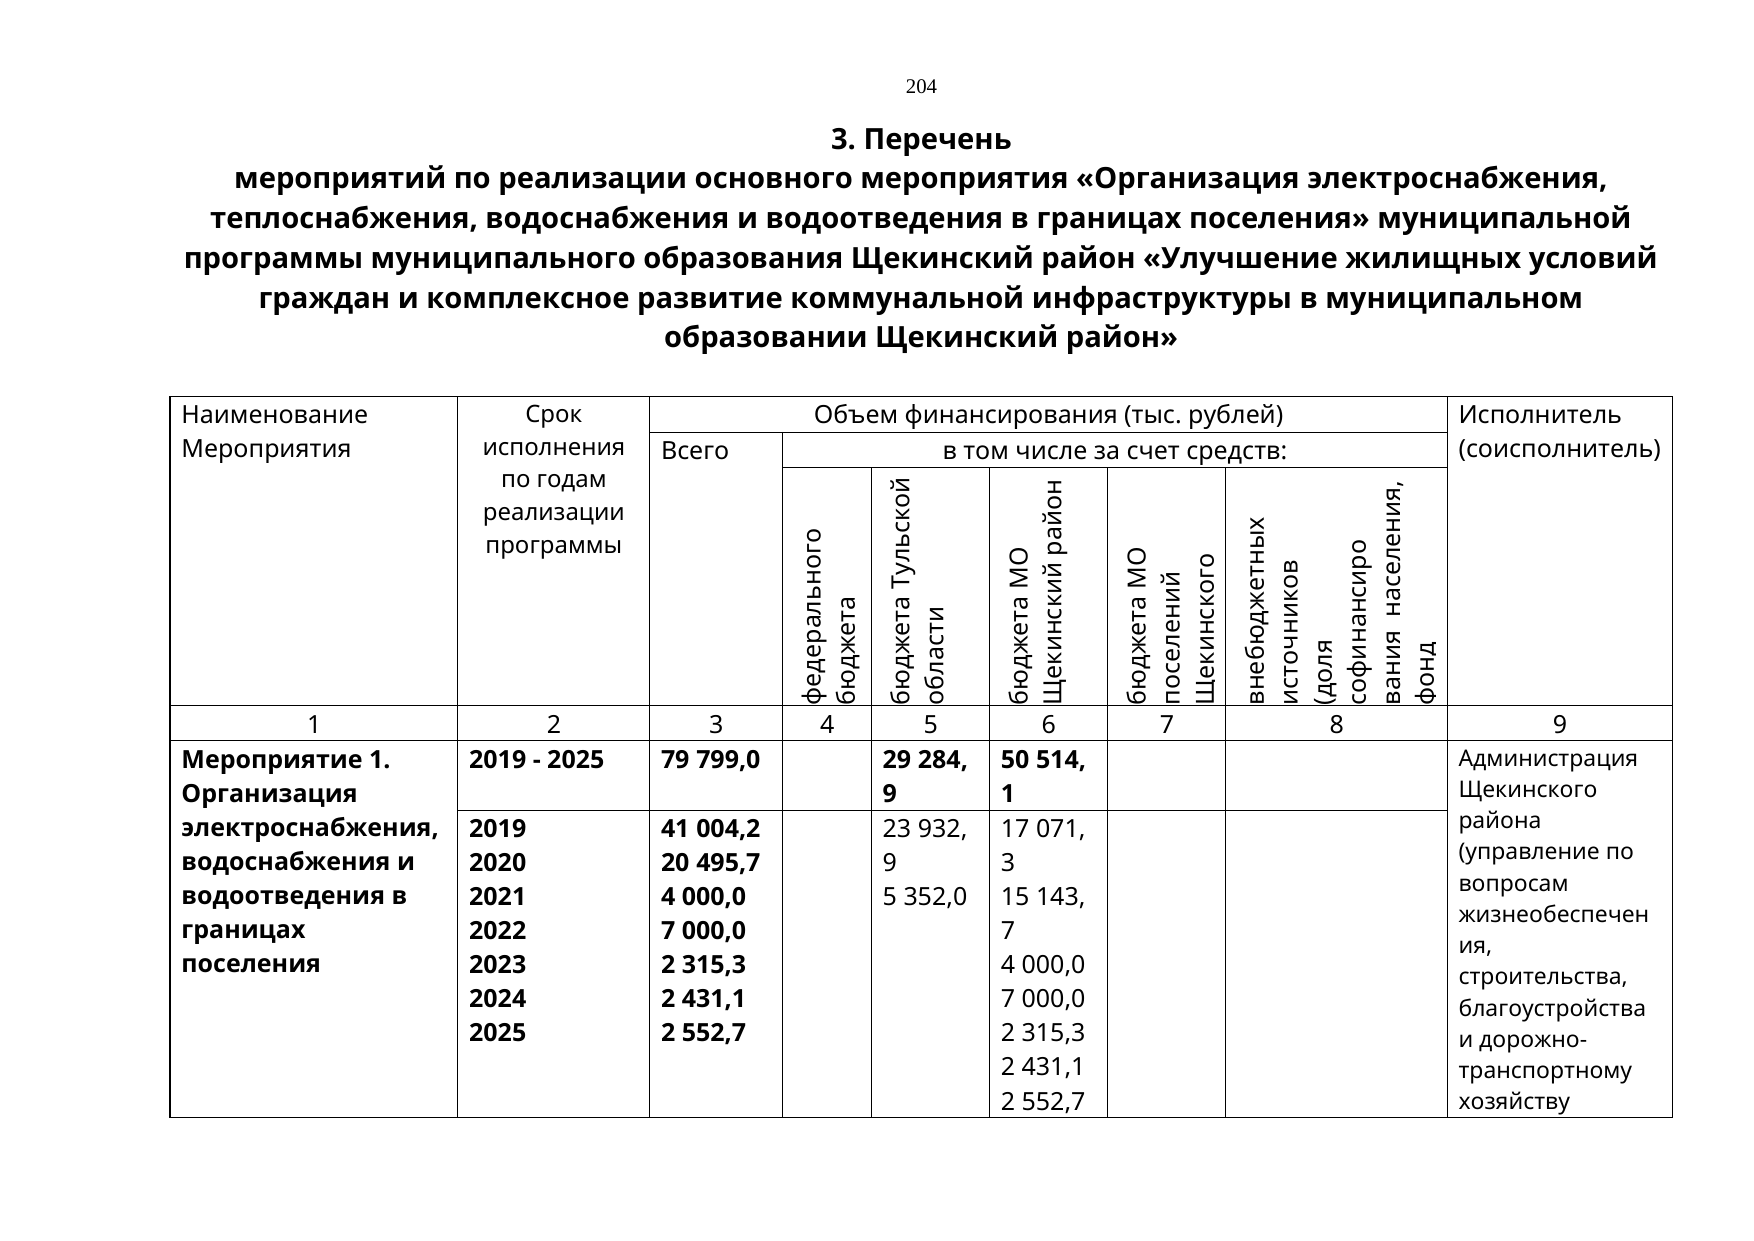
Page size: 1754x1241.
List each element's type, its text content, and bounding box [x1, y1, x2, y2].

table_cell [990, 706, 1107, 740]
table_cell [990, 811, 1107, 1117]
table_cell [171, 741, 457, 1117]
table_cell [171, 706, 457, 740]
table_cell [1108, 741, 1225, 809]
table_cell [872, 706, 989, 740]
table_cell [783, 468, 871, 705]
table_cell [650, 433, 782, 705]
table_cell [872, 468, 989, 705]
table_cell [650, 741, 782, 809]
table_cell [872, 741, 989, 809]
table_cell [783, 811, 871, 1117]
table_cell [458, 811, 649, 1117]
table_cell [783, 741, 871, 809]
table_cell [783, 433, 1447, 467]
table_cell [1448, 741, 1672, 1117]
text 3. Перечень [177, 118, 1665, 158]
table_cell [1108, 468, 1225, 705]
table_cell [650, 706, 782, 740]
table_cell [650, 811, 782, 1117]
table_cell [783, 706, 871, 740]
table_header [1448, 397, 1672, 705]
text мероприятий по реализации основного мероприятия «Организация электроснабжения, теплоснабжения, водоснабжения и водоотведения в границах поселения» муниципальной программы муниципального образования Щекинский район «Улучшение жилищных условий граждан и комплексное развитие коммунальной инфраструктуры в муниципальном образовании Щекинский район» [177, 158, 1665, 356]
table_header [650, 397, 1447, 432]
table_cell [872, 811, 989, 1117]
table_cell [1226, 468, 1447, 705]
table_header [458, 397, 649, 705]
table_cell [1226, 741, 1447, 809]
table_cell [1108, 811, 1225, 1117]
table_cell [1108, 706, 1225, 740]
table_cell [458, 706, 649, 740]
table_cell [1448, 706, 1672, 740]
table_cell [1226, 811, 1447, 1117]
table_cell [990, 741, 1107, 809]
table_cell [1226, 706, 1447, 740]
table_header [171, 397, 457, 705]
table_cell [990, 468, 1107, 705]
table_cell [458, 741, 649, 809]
